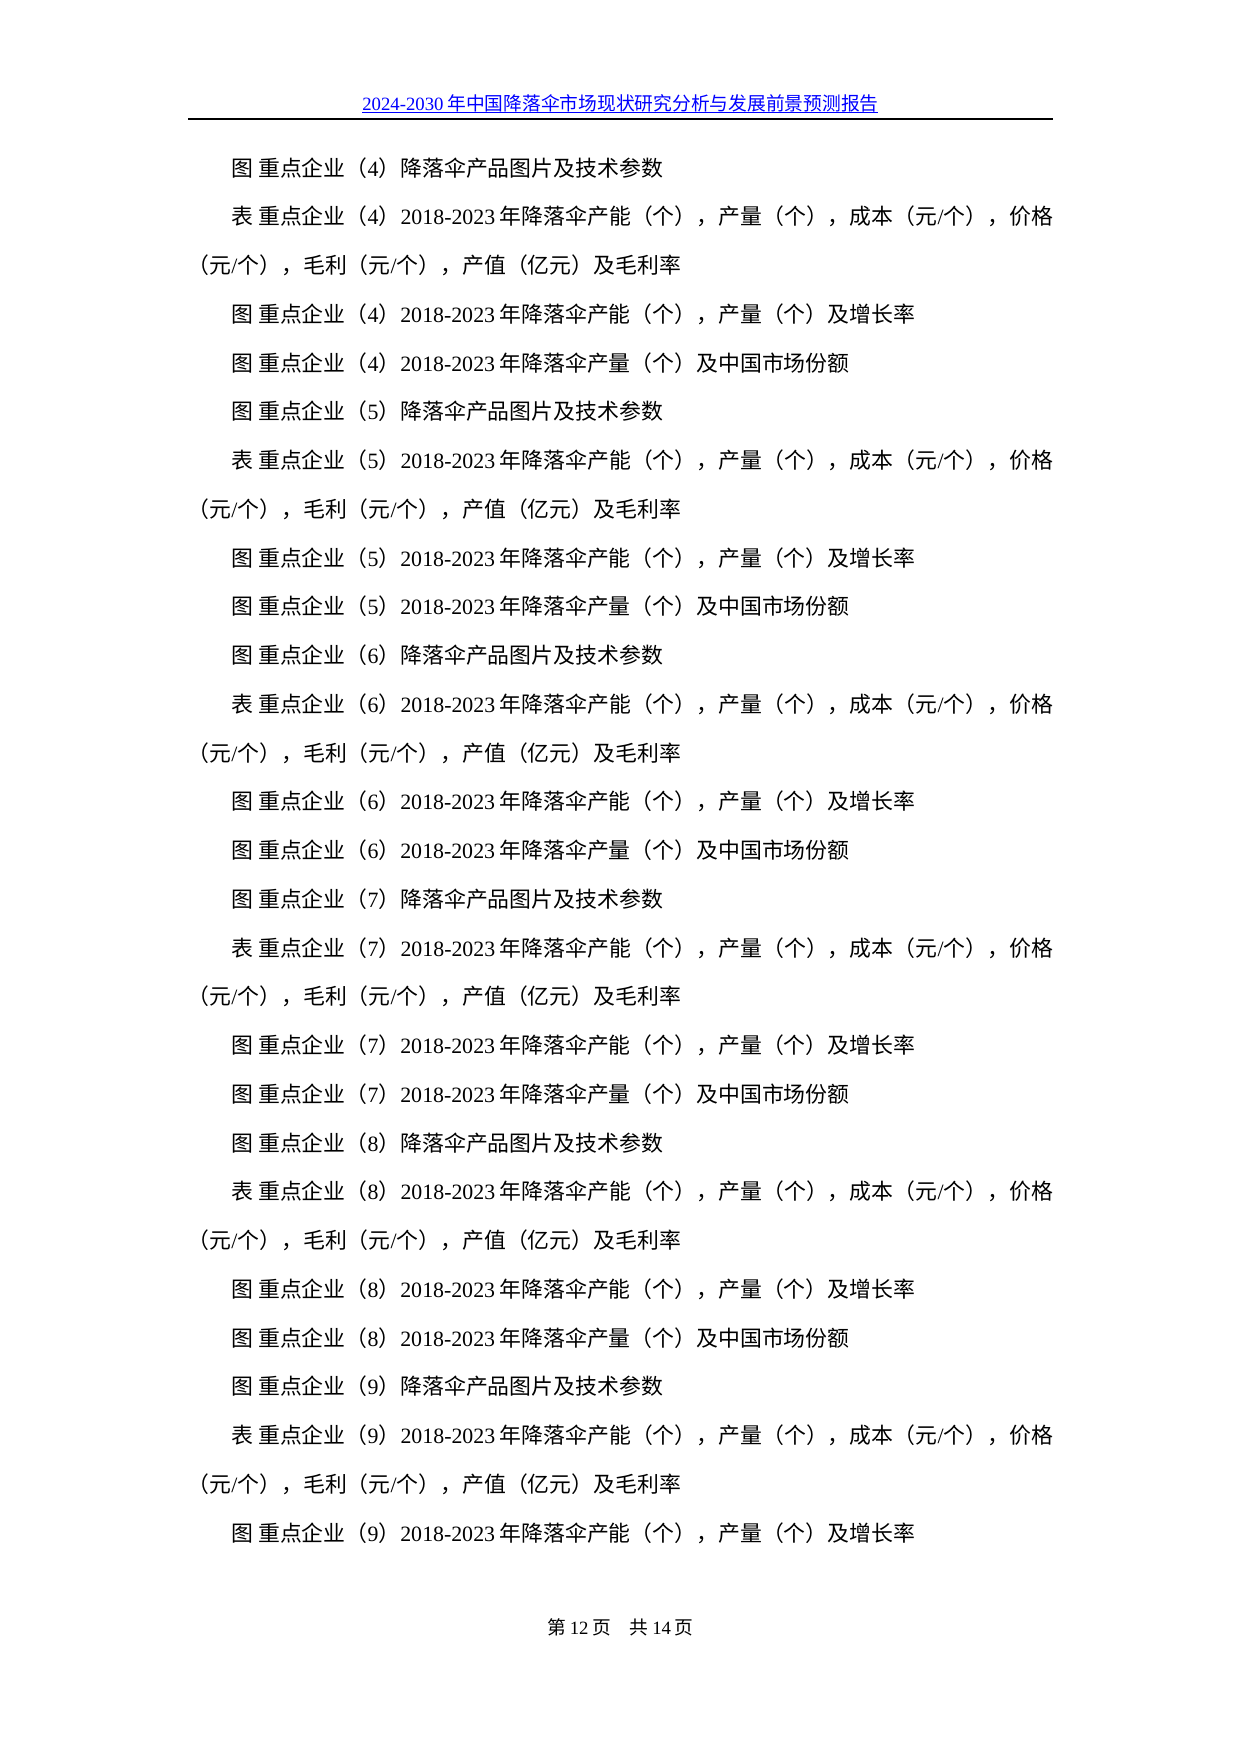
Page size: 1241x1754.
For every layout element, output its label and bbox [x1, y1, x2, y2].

text [187, 150, 1053, 1548]
